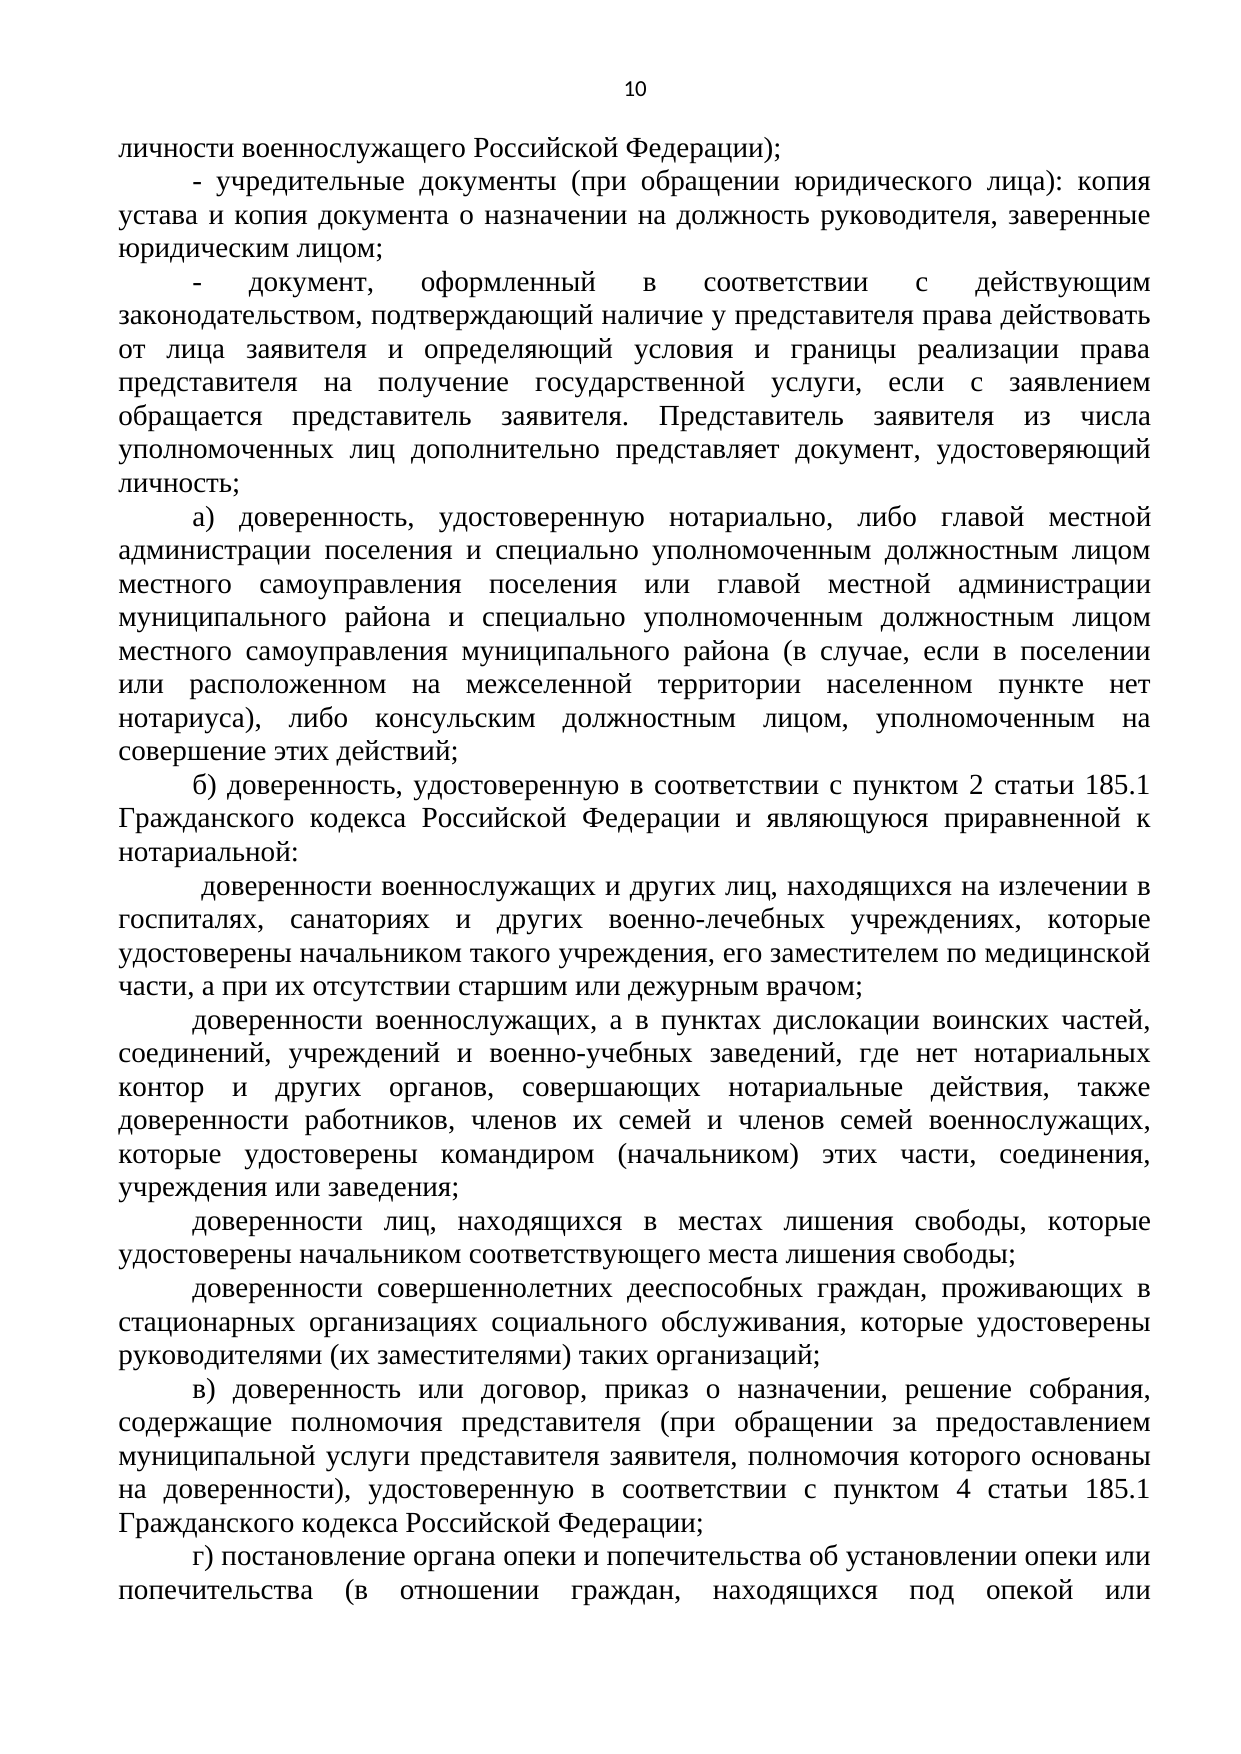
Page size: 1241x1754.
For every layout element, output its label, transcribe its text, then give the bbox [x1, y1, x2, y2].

text - учредительные документы (при обращении юридического лица): копия устава и копия документа о назначении на должность руководителя, заверенные юридическим лицом; [118, 163, 1152, 264]
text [118, 1538, 1152, 1606]
text доверенности военнослужащих и других лиц, находящихся на излечении в госпиталях, санаториях и других военно-лечебных учреждениях, которые удостоверены начальником такого учреждения, его заместителем по медицинской части, а при их отсутствии старшим или дежурным врачом; [118, 868, 1152, 1002]
text доверенности лиц, находящихся в местах лишения свободы, которые удостоверены начальником соответствующего места лишения свободы; [118, 1203, 1152, 1270]
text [118, 130, 1152, 163]
text доверенности военнослужащих, а в пунктах дислокации воинских частей, соединений, учреждений и военно-учебных заведений, где нет нотариальных контор и других органов, совершающих нотариальные действия, также доверенности работников, членов их семей и членов семей военнослужащих, которые удостоверены командиром (начальником) этих части, соединения, учреждения или заведения; [118, 1002, 1152, 1203]
text а) доверенность, удостоверенную нотариально, либо главой местной администрации поселения и специально уполномоченным должностным лицом местного самоуправления поселения или главой местной администрации муниципального района и специально уполномоченным должностным лицом местного самоуправления муниципального района (в случае, если в поселении или расположенном на межселенной территории населенном пункте нет нотариуса), либо консульским должностным лицом, уполномоченным на совершение этих действий; [118, 499, 1152, 767]
text б) доверенность, удостоверенную в соответствии с пунктом 2 статьи 185.1 Гражданского кодекса Российской Федерации и являющуюся приравненной к нотариальной: [118, 767, 1152, 868]
text доверенности совершеннолетних дееспособных граждан, проживающих в стационарных организациях социального обслуживания, которые удостоверены руководителями (их заместителями) таких организаций; [118, 1270, 1152, 1371]
text - документ, оформленный в соответствии с действующим законодательством, подтверждающий наличие у представителя права действовать от лица заявителя и определяющий условия и границы реализации права представителя на получение государственной услуги, если с заявлением обращается представитель заявителя. Представитель заявителя из числа уполномоченных лиц дополнительно представляет документ, удостоверяющий личность; [118, 264, 1152, 499]
text в) доверенность или договор, приказ о назначении, решение собрания, содержащие полномочия представителя (при обращении за предоставлением муниципальной услуги представителя заявителя, полномочия которого основаны на доверенности), удостоверенную в соответствии с пунктом 4 статьи 185.1 Гражданского кодекса Российской Федерации; [118, 1371, 1152, 1538]
